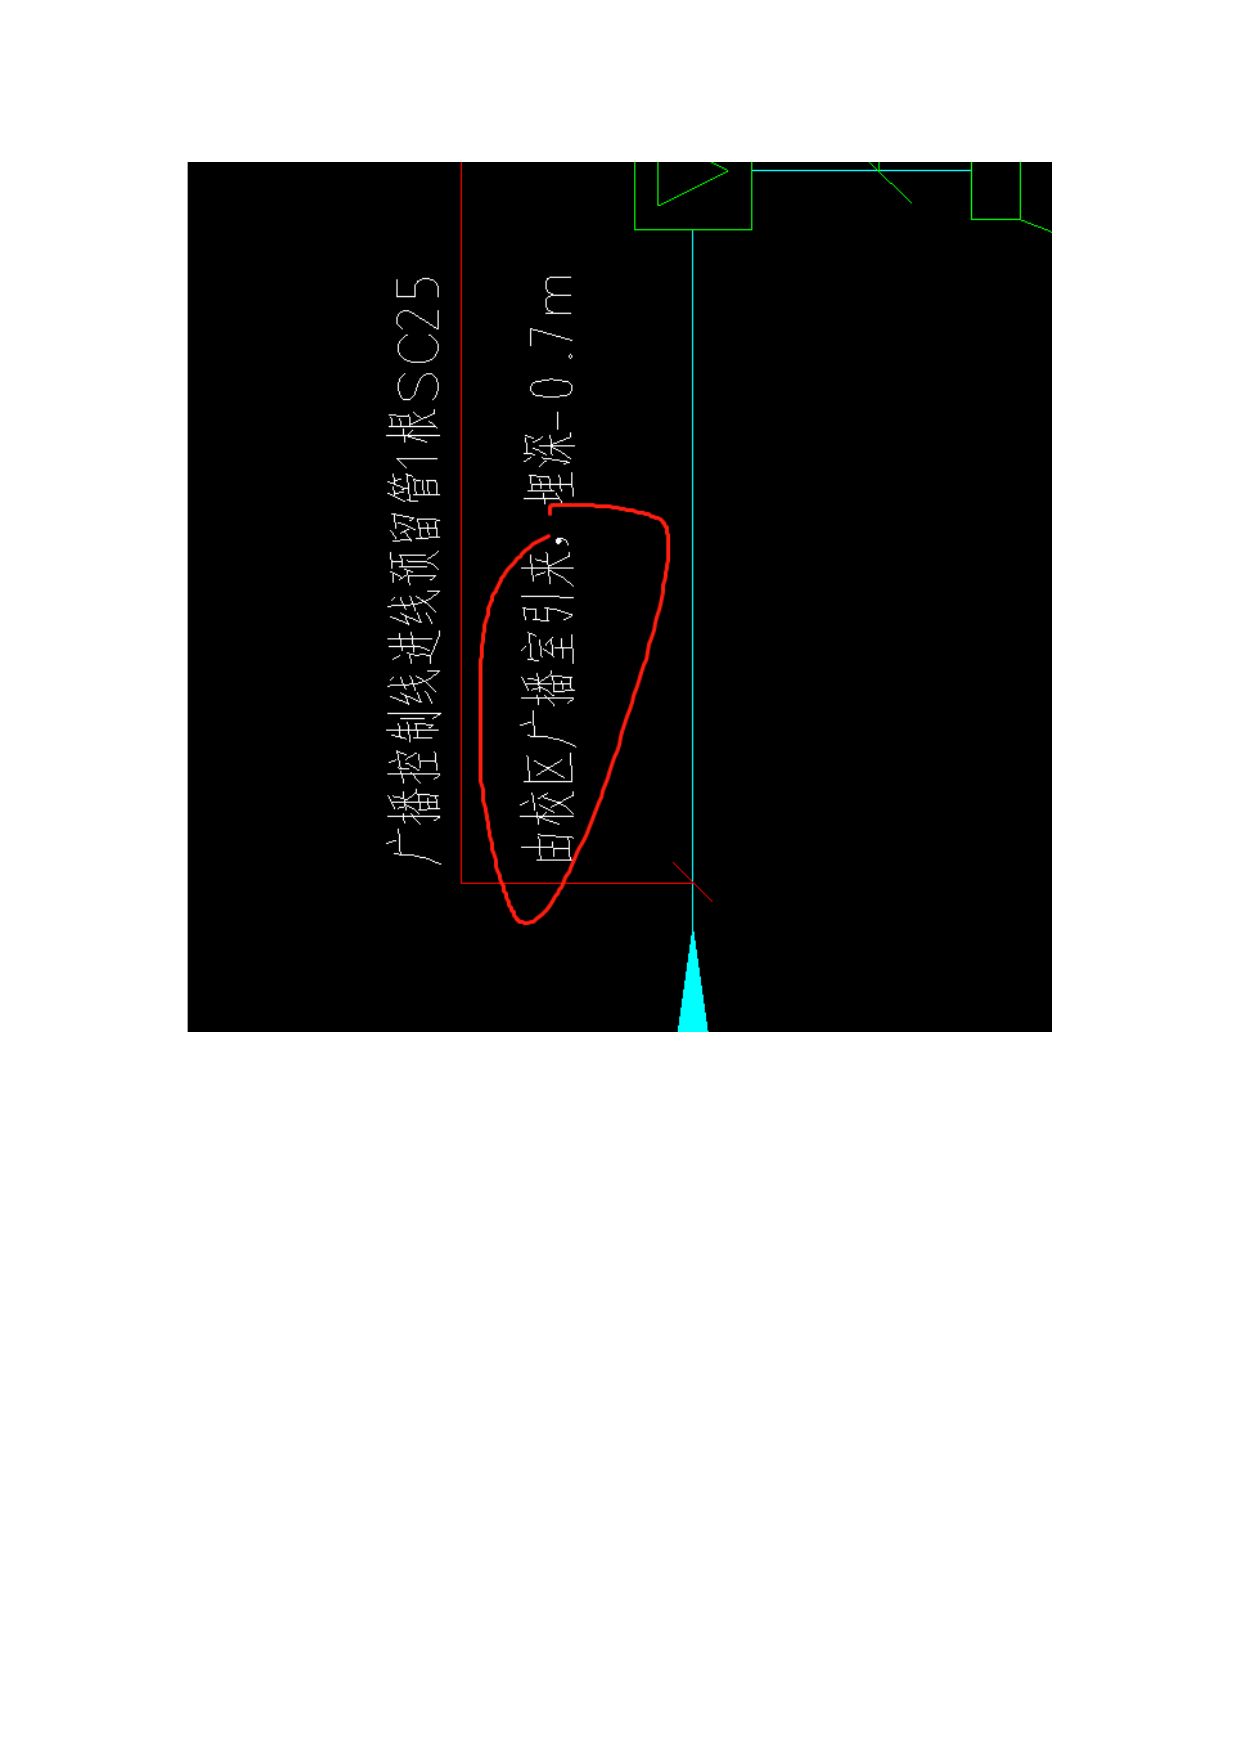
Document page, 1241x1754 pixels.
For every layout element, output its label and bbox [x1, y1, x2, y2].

picture [187, 162, 1052, 1032]
